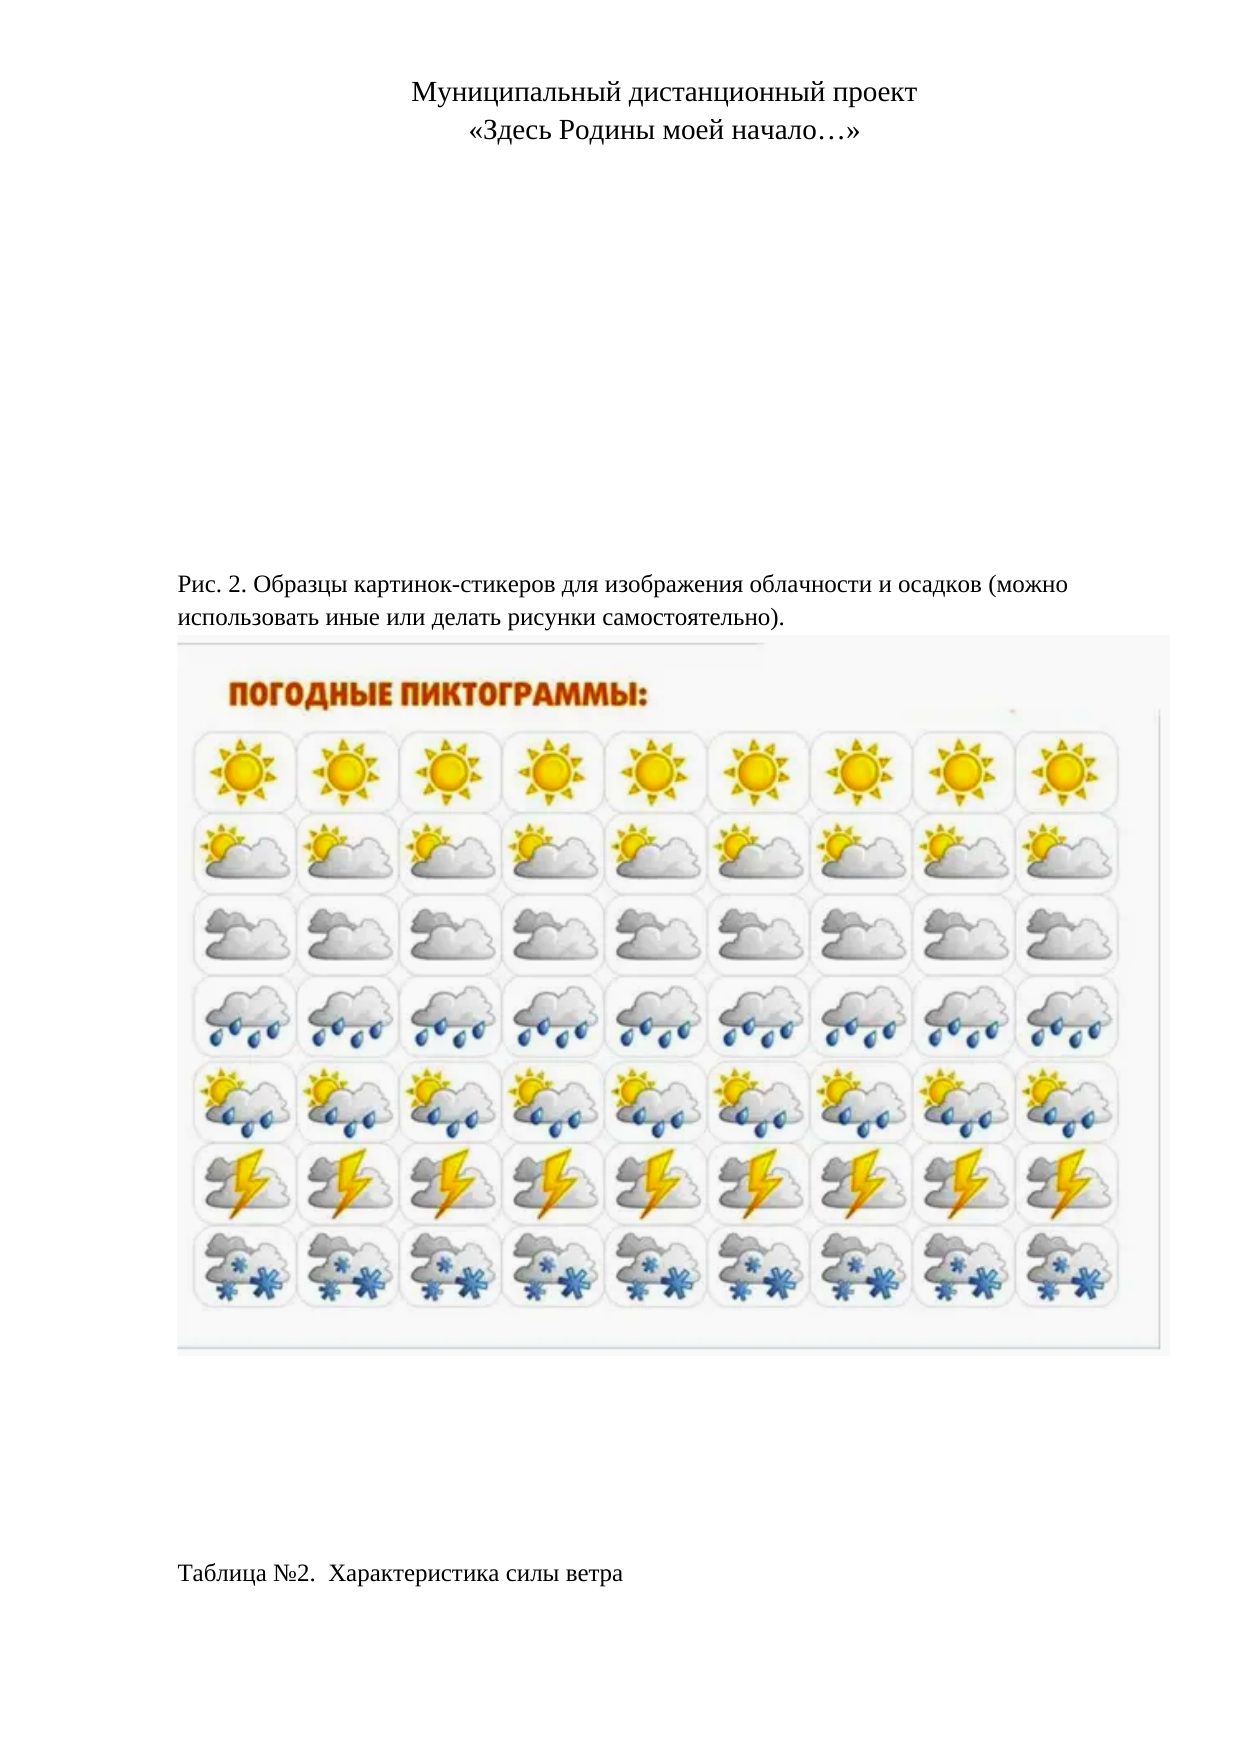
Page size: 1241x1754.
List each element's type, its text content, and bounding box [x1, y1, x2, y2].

text Рис. 2. Образцы картинок-стикеров для изображения облачности и осадков (можно использовать иные или делать рисунки самостоятельно). [177, 569, 1152, 631]
picture [177, 635, 1170, 1356]
text Таблица №2. Характеристика силы ветра [177, 1558, 1152, 1587]
